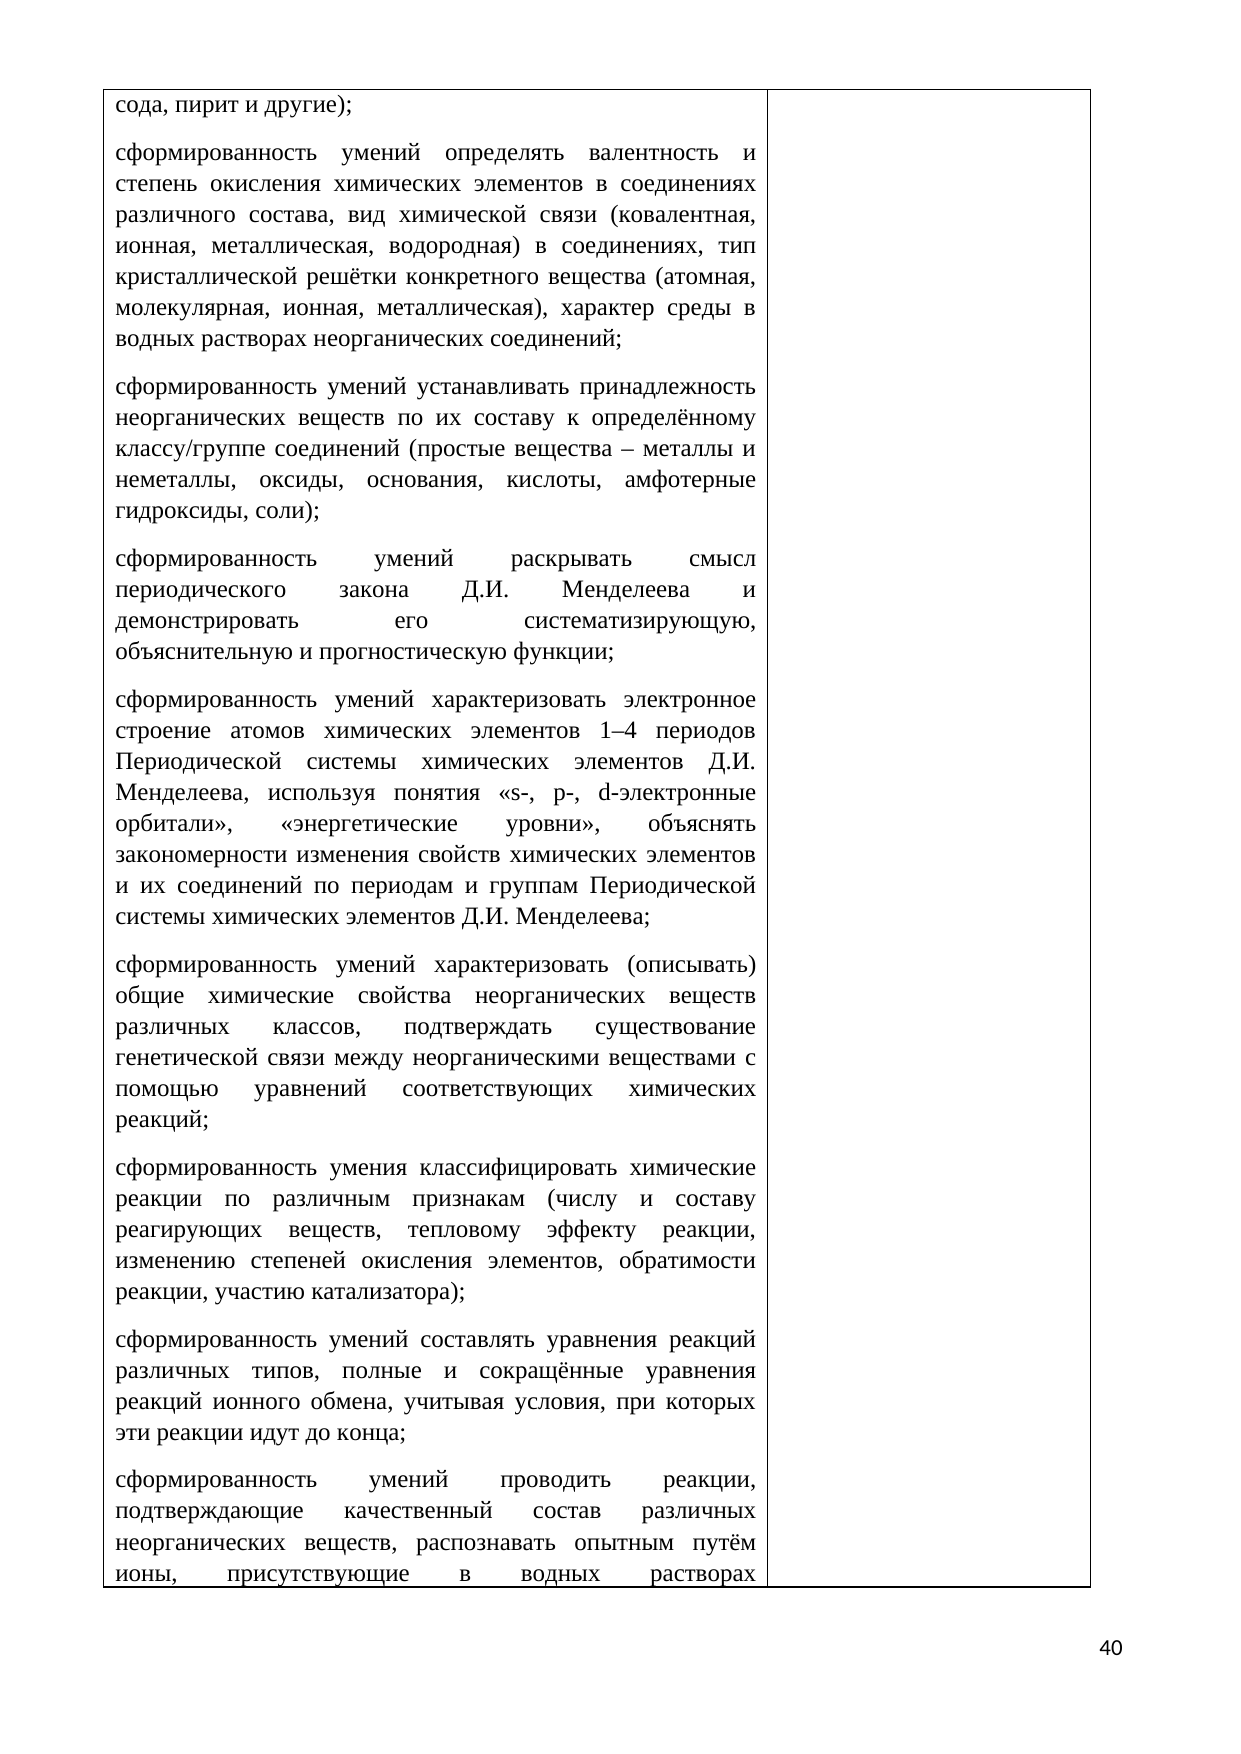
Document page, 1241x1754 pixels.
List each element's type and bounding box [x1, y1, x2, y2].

table_cell [104, 90, 767, 1586]
table_cell [768, 90, 1090, 1586]
